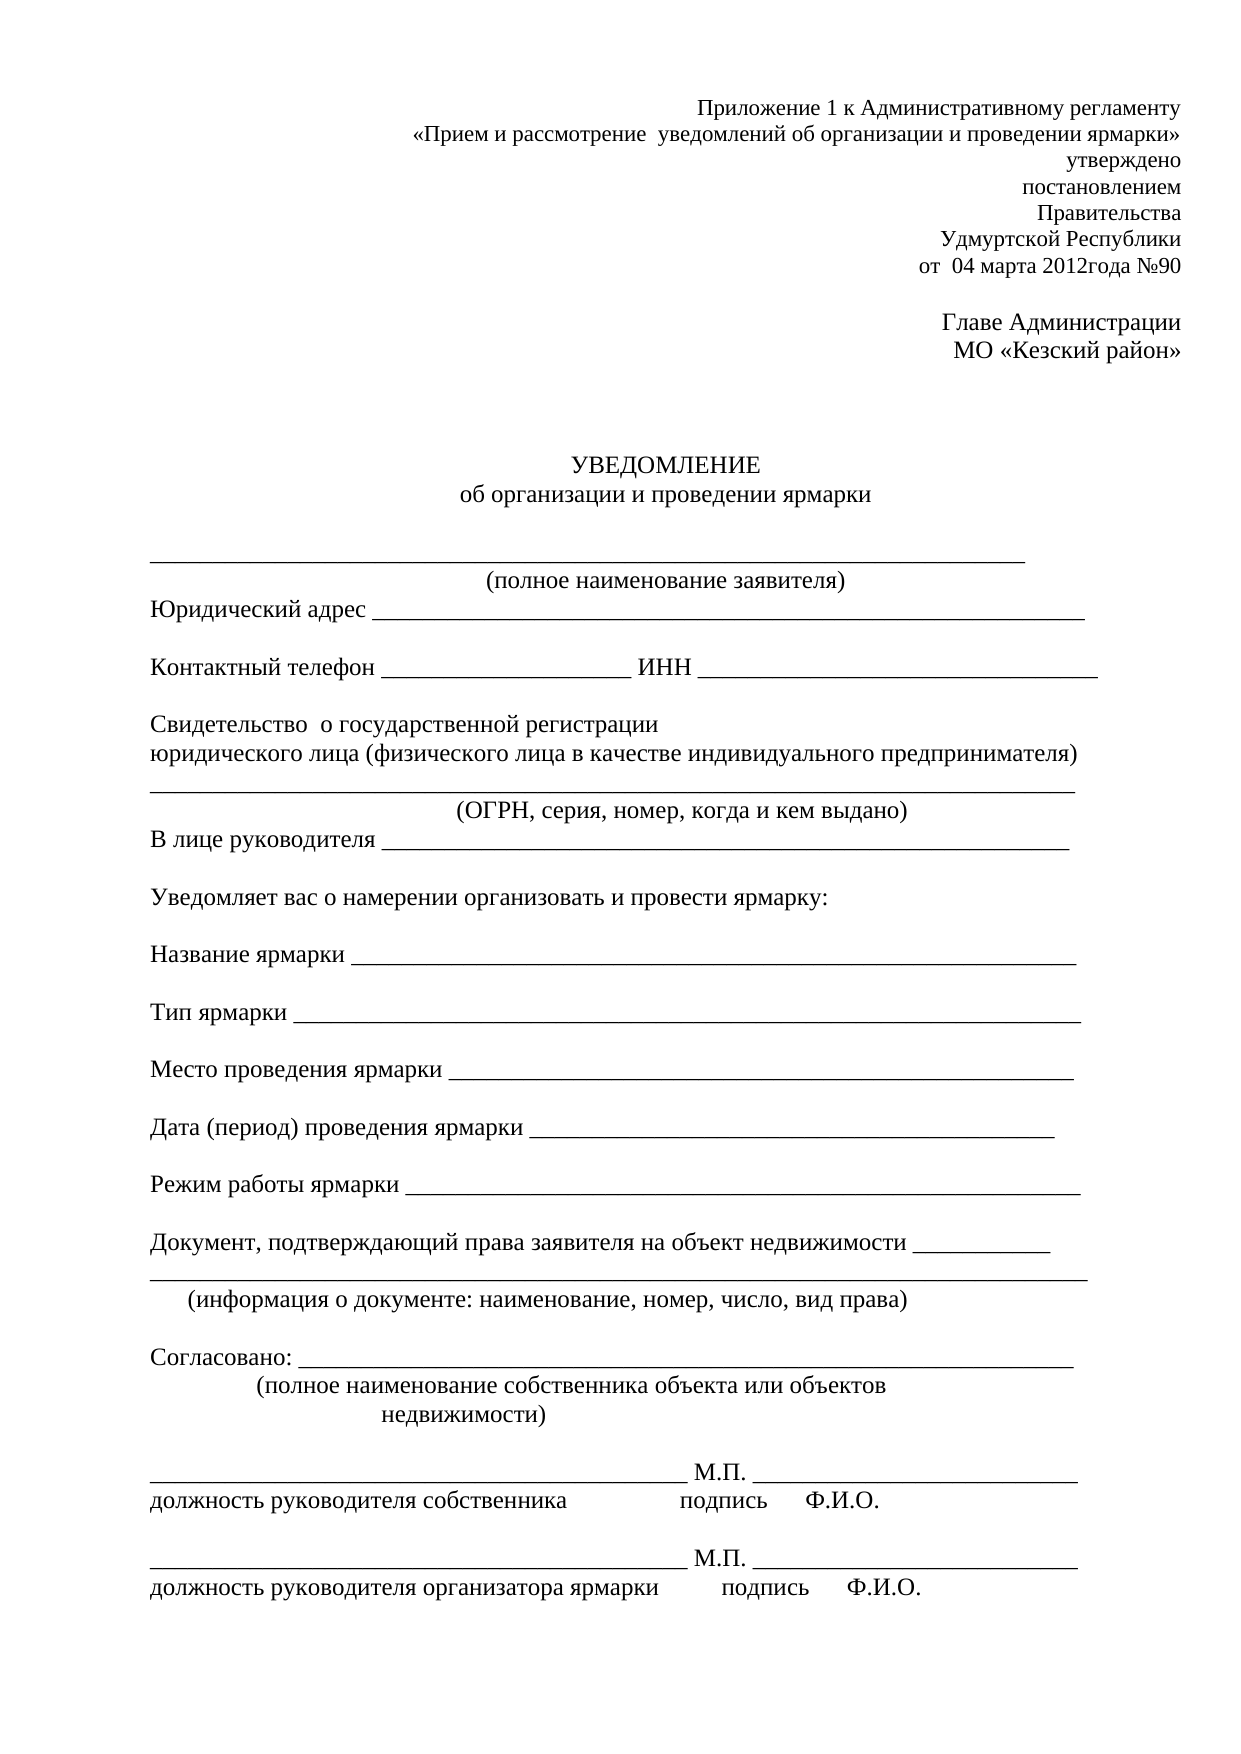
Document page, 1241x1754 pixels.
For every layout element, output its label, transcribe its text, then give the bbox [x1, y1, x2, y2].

text (ОГРН, серия, номер, когда и кем выдано) [150, 796, 1181, 824]
text должность руководителя организатора ярмарки подпись Ф.И.О. [150, 1572, 1181, 1601]
text юридического лица (физического лица в качестве индивидуального предпринимателя) __________________________________________________________________________ [150, 738, 1181, 796]
text УВЕДОМЛЕНИЕ [150, 451, 1181, 479]
text Контактный телефон ____________________ ИНН ________________________________ [150, 652, 1181, 681]
text постановлением [150, 173, 1181, 199]
text должность руководителя собственника подпись Ф.И.О. [150, 1486, 1181, 1514]
text Свидетельство о государственной регистрации [150, 709, 1181, 738]
text В лице руководителя _______________________________________________________ [150, 824, 1181, 853]
text МО «Кезский район» [150, 336, 1181, 364]
text ___________________________________________________________________________ [150, 1256, 1181, 1284]
text Приложение 1 к Административному регламенту [150, 94, 1181, 120]
text (полное наименование собственника объекта или объектов [150, 1371, 1181, 1399]
text ___________________________________________ М.П. __________________________ [150, 1543, 1181, 1572]
text утверждено [150, 146, 1181, 173]
text недвижимости) [150, 1399, 1181, 1428]
text Уведомляет вас о намерении организовать и провести ярмарку: [150, 882, 1181, 911]
text Согласовано: ______________________________________________________________ [150, 1342, 1181, 1371]
text Документ, подтверждающий права заявителя на объект недвижимости ___________ [150, 1227, 1181, 1256]
text ___________________________________________ М.П. __________________________ [150, 1457, 1181, 1486]
text Дата (период) проведения ярмарки __________________________________________ [150, 1112, 1181, 1141]
text Правительства [150, 199, 1181, 225]
text Место проведения ярмарки __________________________________________________ [150, 1054, 1181, 1083]
text Режим работы ярмарки ______________________________________________________ [150, 1169, 1181, 1198]
text «Прием и рассмотрение уведомлений об организации и проведении ярмарки» [150, 120, 1181, 146]
text Тип ярмарки _______________________________________________________________ [150, 997, 1181, 1026]
text Название ярмарки __________________________________________________________ [150, 939, 1181, 968]
text Юридический адрес _________________________________________________________ [150, 594, 1181, 623]
text от 04 марта 2012года №90 [150, 252, 1181, 278]
text об организации и проведении ярмарки [150, 479, 1181, 508]
text (информация о документе: наименование, номер, число, вид права) [150, 1284, 1181, 1313]
text Удмуртской Республики [150, 225, 1181, 252]
text Главе Администрации [150, 307, 1181, 336]
text (полное наименование заявителя) [150, 566, 1181, 594]
text ______________________________________________________________________ [150, 537, 1181, 566]
